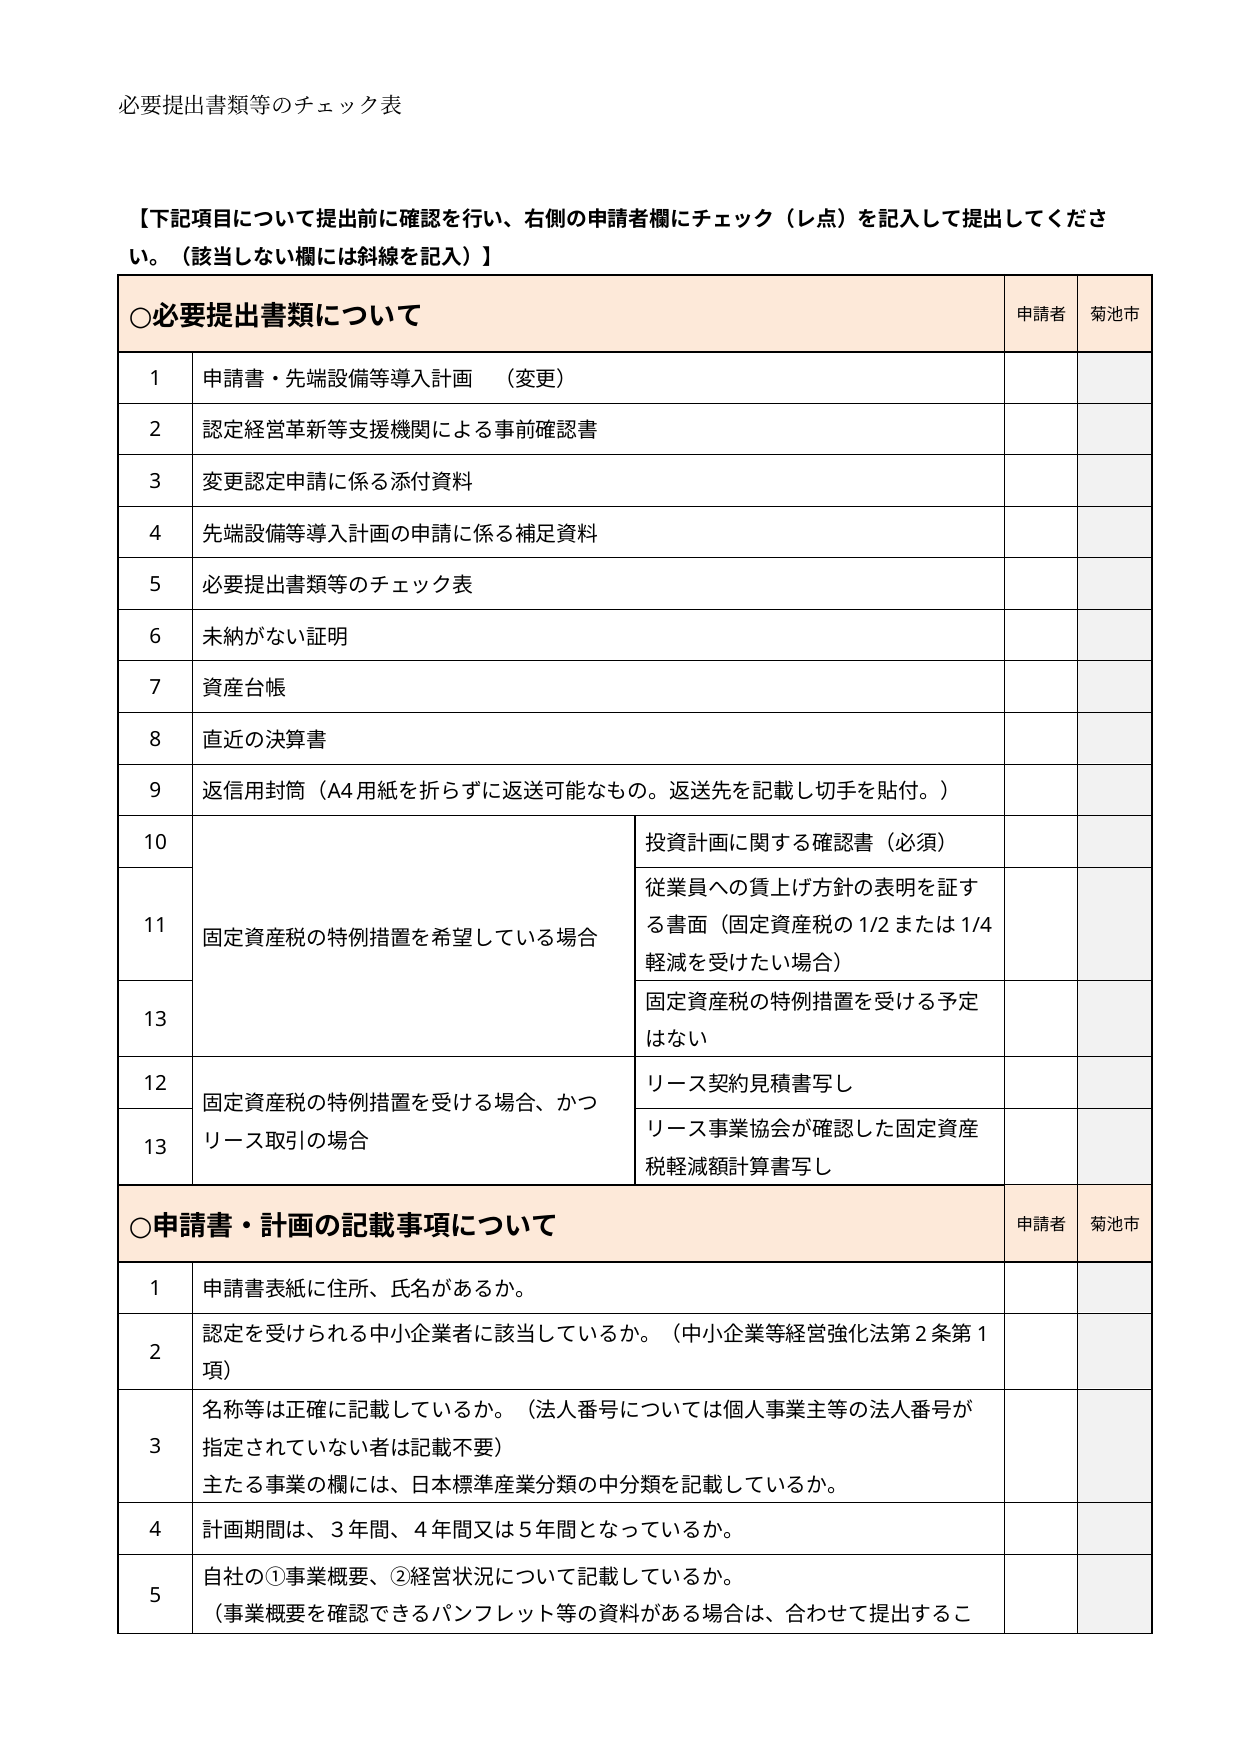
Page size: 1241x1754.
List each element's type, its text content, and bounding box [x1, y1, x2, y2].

table_cell [1005, 1057, 1077, 1108]
table_cell 投資計画に関する確認書（必須） [636, 816, 1004, 867]
table_cell [1005, 455, 1077, 506]
table_cell [1078, 1057, 1151, 1108]
table_cell 申請書・先端設備等導入計画 （変更） [193, 353, 1004, 403]
table_cell 計画期間は、３年間、４年間又は５年間となっているか。 [193, 1503, 1004, 1554]
table_cell [1005, 816, 1077, 867]
table_cell [1078, 507, 1151, 557]
table_cell [1078, 816, 1151, 867]
table_cell [1078, 765, 1151, 815]
table_cell [1005, 981, 1077, 1056]
table_cell 3 [119, 1390, 192, 1502]
table_cell [1005, 558, 1077, 609]
table_cell 2 [119, 404, 192, 454]
table_cell [1005, 1263, 1077, 1312]
table_cell [1005, 1503, 1077, 1554]
table_cell 資産台帳 [193, 661, 1004, 712]
table_cell 申請者 [1005, 276, 1077, 351]
table_cell 申請書表紙に住所、氏名があるか。 [193, 1263, 1004, 1312]
table_cell ○必要提出書類について [119, 276, 1004, 351]
table_cell [1078, 868, 1151, 980]
table_cell 必要提出書類等のチェック表 [193, 558, 1004, 609]
table_cell 未納がない証明 [193, 610, 1004, 660]
table_cell [1078, 1314, 1151, 1388]
table_cell 5 [119, 1555, 192, 1633]
table_cell 8 [119, 713, 192, 763]
table_cell 名称等は正確に記載しているか。（法人番号については個人事業主等の法人番号が指定されていない者は記載不要） 主たる事業の欄には、日本標準産業分類の中分類を記載しているか。 [193, 1390, 1004, 1502]
table_cell 3 [119, 455, 192, 506]
table_cell 9 [119, 765, 192, 815]
table_cell 6 [119, 610, 192, 660]
table_cell 固定資産税の特例措置を受ける予定はない [636, 981, 1004, 1056]
table_cell 2 [119, 1314, 192, 1388]
table_cell 1 [119, 1263, 192, 1312]
table_cell 4 [119, 507, 192, 557]
table_cell [1005, 1314, 1077, 1388]
table_cell 申請者 [1005, 1185, 1077, 1261]
table_cell 11 [119, 868, 192, 980]
table_cell [1005, 765, 1077, 815]
table_cell [1005, 353, 1077, 403]
table_cell 1 [119, 353, 192, 403]
table_cell [1005, 1109, 1077, 1184]
table_cell 従業員への賃上げ方針の表明を証する書面（固定資産税の1/2または1/4軽減を受けたい場合） [636, 868, 1004, 980]
table_cell [1078, 1555, 1151, 1633]
table_cell [1078, 558, 1151, 609]
table_cell 12 [119, 1057, 192, 1108]
table_cell リース契約見積書写し [636, 1057, 1004, 1108]
table_cell リース事業協会が確認した固定資産税軽減額計算書写し [636, 1109, 1004, 1184]
table_cell [1078, 455, 1151, 506]
table_cell [1005, 507, 1077, 557]
table_cell [1005, 1555, 1077, 1633]
table_cell 4 [119, 1503, 192, 1554]
table_cell 菊池市 [1078, 276, 1151, 351]
table_cell 認定を受けられる中小企業者に該当しているか。（中小企業等経営強化法第2条第1項） [193, 1314, 1004, 1388]
table_cell 7 [119, 661, 192, 712]
table_cell 直近の決算書 [193, 713, 1004, 763]
table_cell [1078, 1390, 1151, 1502]
table_cell 認定経営革新等支援機関による事前確認書 [193, 404, 1004, 454]
table_cell [1005, 610, 1077, 660]
table_cell 13 [119, 981, 192, 1056]
table_cell [1005, 1390, 1077, 1502]
table_cell [1078, 981, 1151, 1056]
table_cell 先端設備等導入計画の申請に係る補足資料 [193, 507, 1004, 557]
table_cell [1078, 1263, 1151, 1312]
table_cell [1078, 1109, 1151, 1184]
table_cell [1078, 661, 1151, 712]
table_cell 菊池市 [1078, 1185, 1151, 1261]
table_cell 13 [119, 1109, 192, 1184]
table_cell 5 [119, 558, 192, 609]
table_cell 10 [119, 816, 192, 867]
table_cell [1005, 713, 1077, 763]
table_cell 変更認定申請に係る添付資料 [193, 455, 1004, 506]
table_cell [1078, 353, 1151, 403]
table_cell ○申請書・計画の記載事項について [119, 1186, 1004, 1261]
table_cell [1078, 1503, 1151, 1554]
table_cell [1005, 404, 1077, 454]
table_cell 返信用封筒（A4用紙を折らずに返送可能なもの。返送先を記載し切手を貼付。） [193, 765, 1004, 815]
table_cell [1078, 610, 1151, 660]
table_cell [1005, 661, 1077, 712]
table_cell 固定資産税の特例措置を受ける場合、かつリース取引の場合 [193, 1057, 634, 1184]
table_cell [1078, 404, 1151, 454]
table_header 【下記項目について提出前に確認を行い、右側の申請者欄にチェック（レ点）を記入して提出してください。（該当しない欄には斜線を記入）】 [118, 199, 1152, 274]
table_cell [1078, 713, 1151, 763]
table_cell [1005, 868, 1077, 980]
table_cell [193, 1555, 1004, 1633]
table_cell 固定資産税の特例措置を希望している場合 [193, 816, 634, 1056]
